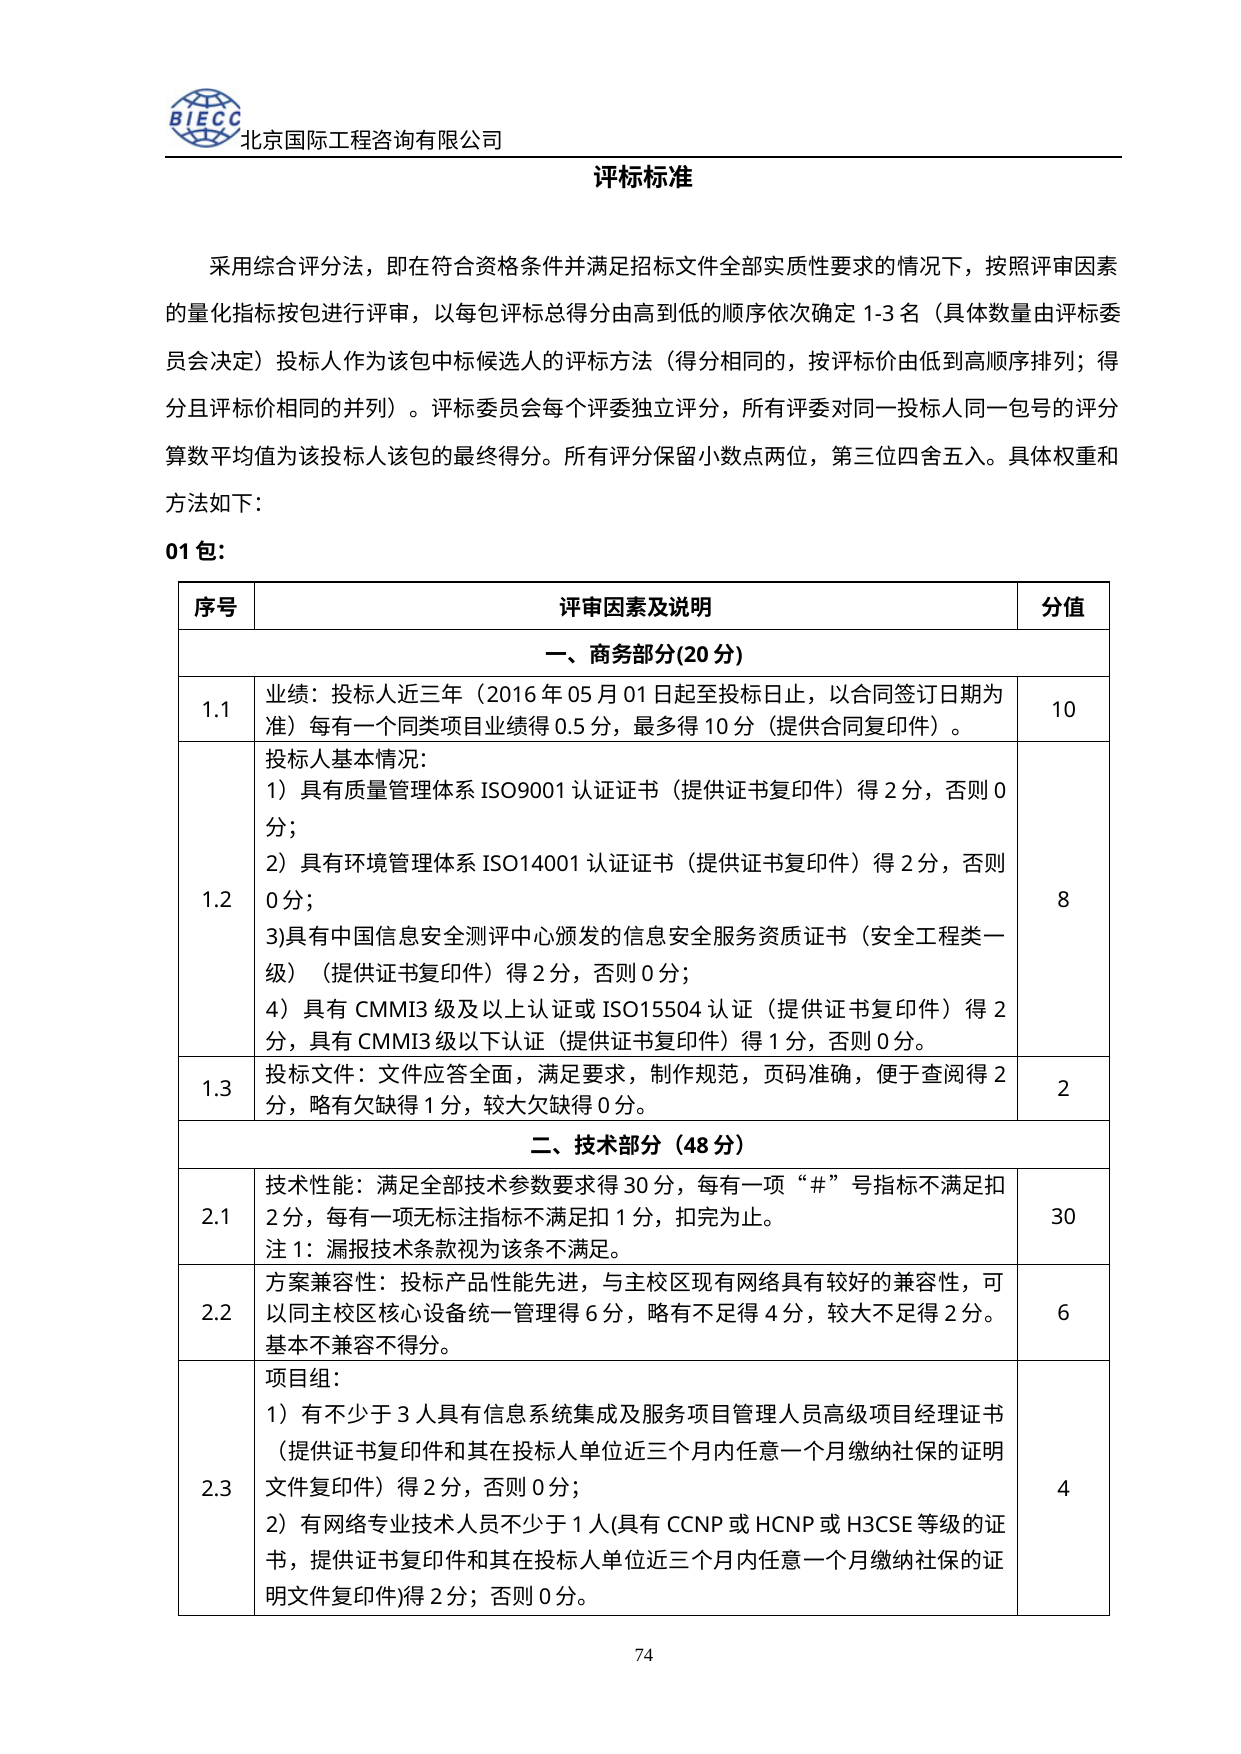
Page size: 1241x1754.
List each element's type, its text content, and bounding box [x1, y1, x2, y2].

table_cell 一、商务部分(20分) [179, 630, 1109, 676]
table_cell 4 [1018, 1361, 1109, 1615]
table_cell 1.3 [179, 1057, 254, 1120]
table_cell 业绩：投标人近三年（2016年05月01日起至投标日止，以合同签订日期为准）每有一个同类项目业绩得0.5分，最多得10分（提供合同复印件）。 [255, 677, 1017, 741]
text 01包： [165, 534, 1122, 566]
table_cell 1.1 [179, 677, 254, 741]
table_cell 技术性能：满足全部技术参数要求得30分，每有一项“＃”号指标不满足扣2分，每有一项无标注指标不满足扣1分，扣完为止。 注1：漏报技术条款视为该条不满足。 [255, 1169, 1017, 1264]
table_header 分值 [1018, 583, 1109, 629]
text 采用综合评分法，即在符合资格条件并满足招标文件全部实质性要求的情况下，按照评审因素的量化指标按包进行评审，以每包评标总得分由高到低的顺序依次确定1-3名（具体数量由评标委员会决定）投标人作为该包中标候选人的评标方法（得分相同的，按评标价由低到高顺序排列；得分且评标价相同的并列）。评标委员会每个评委独立评分，所有评委对同一投标人同一包号的评分算数平均值为该投标人该包的最终得分。所有评分保留小数点两位，第三位四舍五入。具体权重和方法如下： [165, 249, 1122, 518]
table_cell 2.1 [179, 1169, 254, 1264]
table_cell 1.2 [179, 742, 254, 1056]
table_cell 项目组： 1）有不少于3人具有信息系统集成及服务项目管理人员高级项目经理证书（提供证书复印件和其在投标人单位近三个月内任意一个月缴纳社保的证明文件复印件）得2分，否则0分； 2）有网络专业技术人员不少于1人(具有CCNP或HCNP或H3CSE等级的证书，提供证书复印件和其在投标人单位近三个月内任意一个月缴纳社保的证明文件复印件)得2分；否则0分。 [255, 1361, 1017, 1615]
table_cell 2.3 [179, 1361, 254, 1615]
table_cell 6 [1018, 1265, 1109, 1360]
table_header 序号 [179, 583, 254, 629]
table_cell 8 [1018, 742, 1109, 1056]
table_cell 方案兼容性：投标产品性能先进，与主校区现有网络具有较好的兼容性，可以同主校区核心设备统一管理得6分，略有不足得4分，较大不足得2分。基本不兼容不得分。 [255, 1265, 1017, 1360]
picture [165, 88, 241, 148]
table_cell 2 [1018, 1057, 1109, 1120]
table_cell 2.2 [179, 1265, 254, 1360]
text 评标标准 [165, 158, 1122, 194]
table_cell 30 [1018, 1169, 1109, 1264]
table_cell 投标文件：文件应答全面，满足要求，制作规范，页码准确，便于查阅得2分，略有欠缺得1分，较大欠缺得0分。 [255, 1057, 1017, 1120]
table_header 评审因素及说明 [255, 583, 1017, 629]
table_cell 投标人基本情况： 1）具有质量管理体系ISO9001认证证书（提供证书复印件）得2分，否则0分； 2）具有环境管理体系ISO14001认证证书（提供证书复印件）得2分，否则0分； 3)具有中国信息安全测评中心颁发的信息安全服务资质证书（安全工程类一级）（提供证书复印件）得2分，否则0分； 4）具有CMMI3级及以上认证或ISO15504认证（提供证书复印件）得2分，具有CMMI3级以下认证（提供证书复印件）得1分，否则0分。 [255, 742, 1017, 1056]
table_cell 10 [1018, 677, 1109, 741]
table_cell 二、技术部分（48分） [179, 1121, 1109, 1167]
